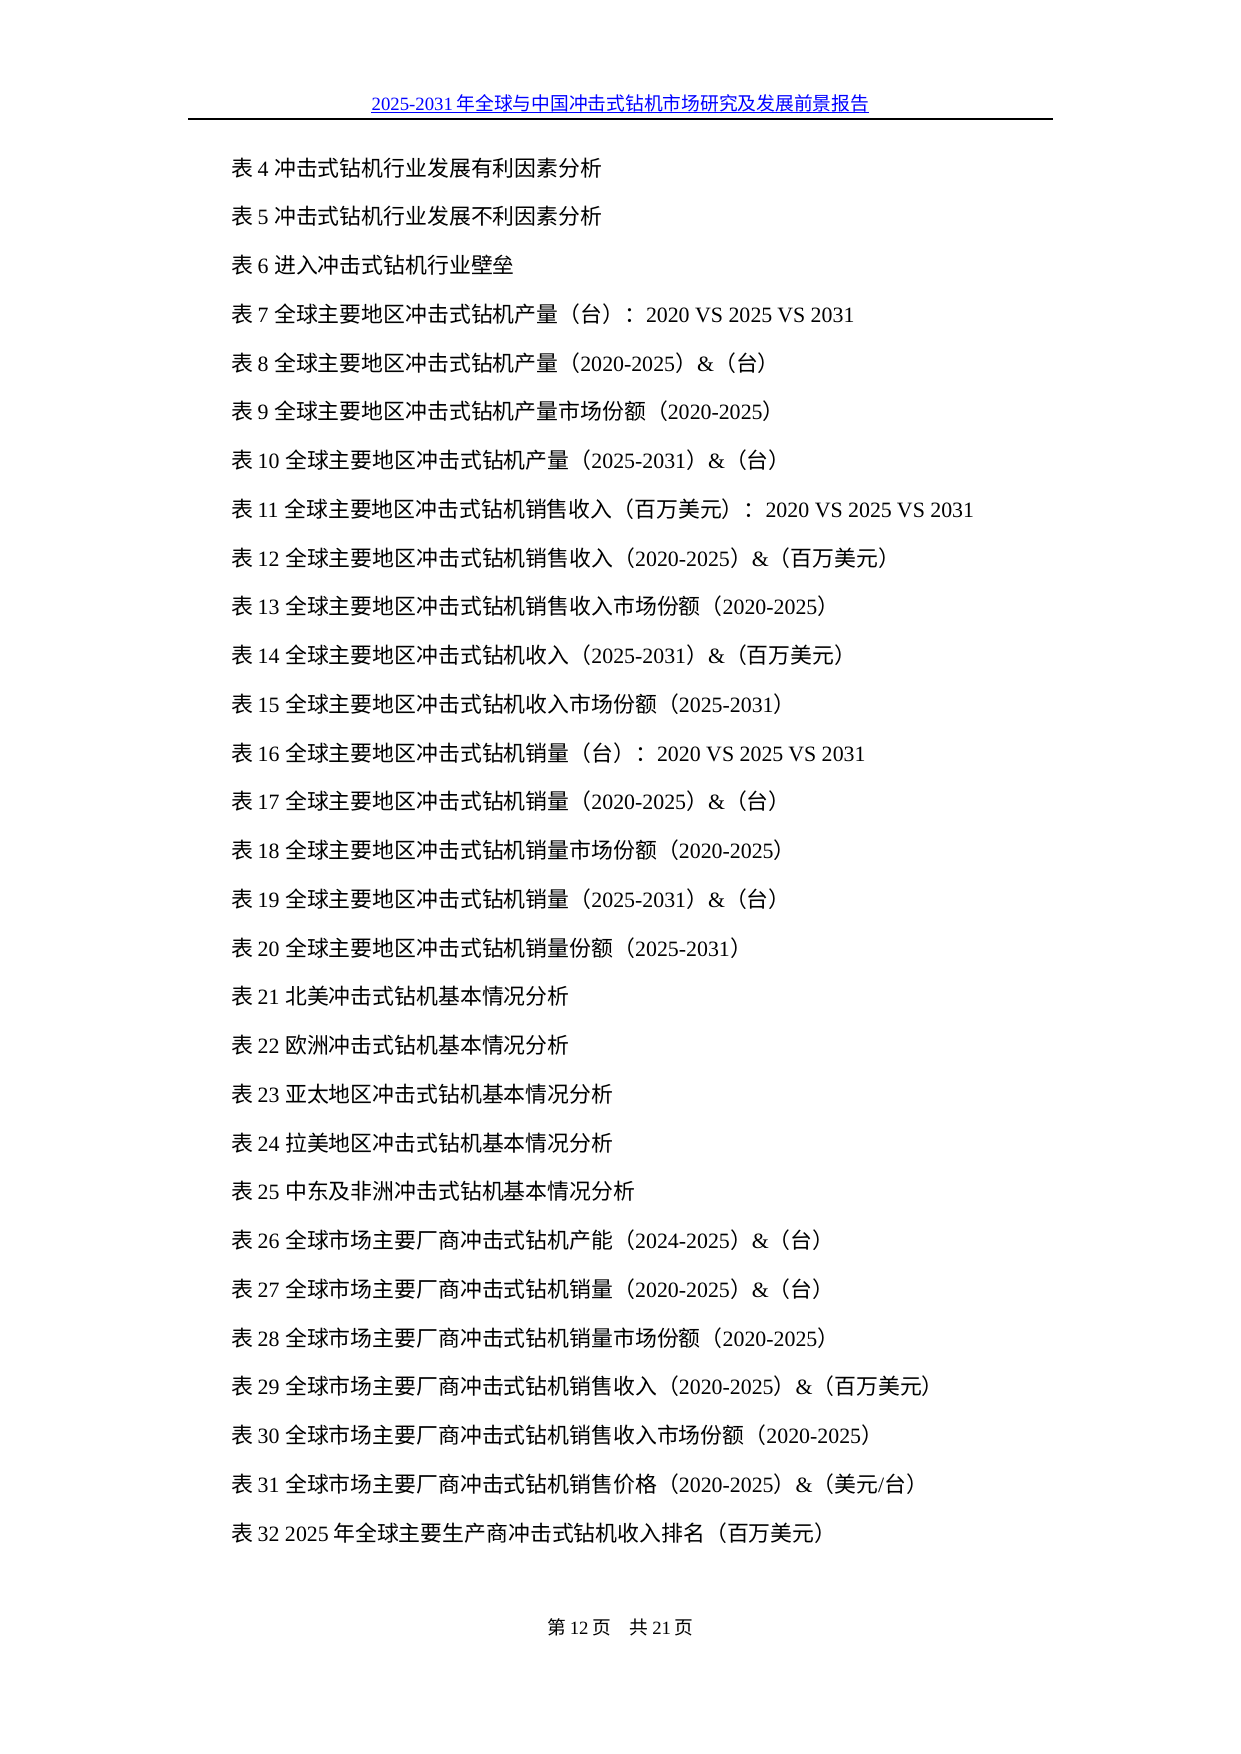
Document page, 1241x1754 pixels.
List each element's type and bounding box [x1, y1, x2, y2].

text [187, 150, 1053, 1548]
